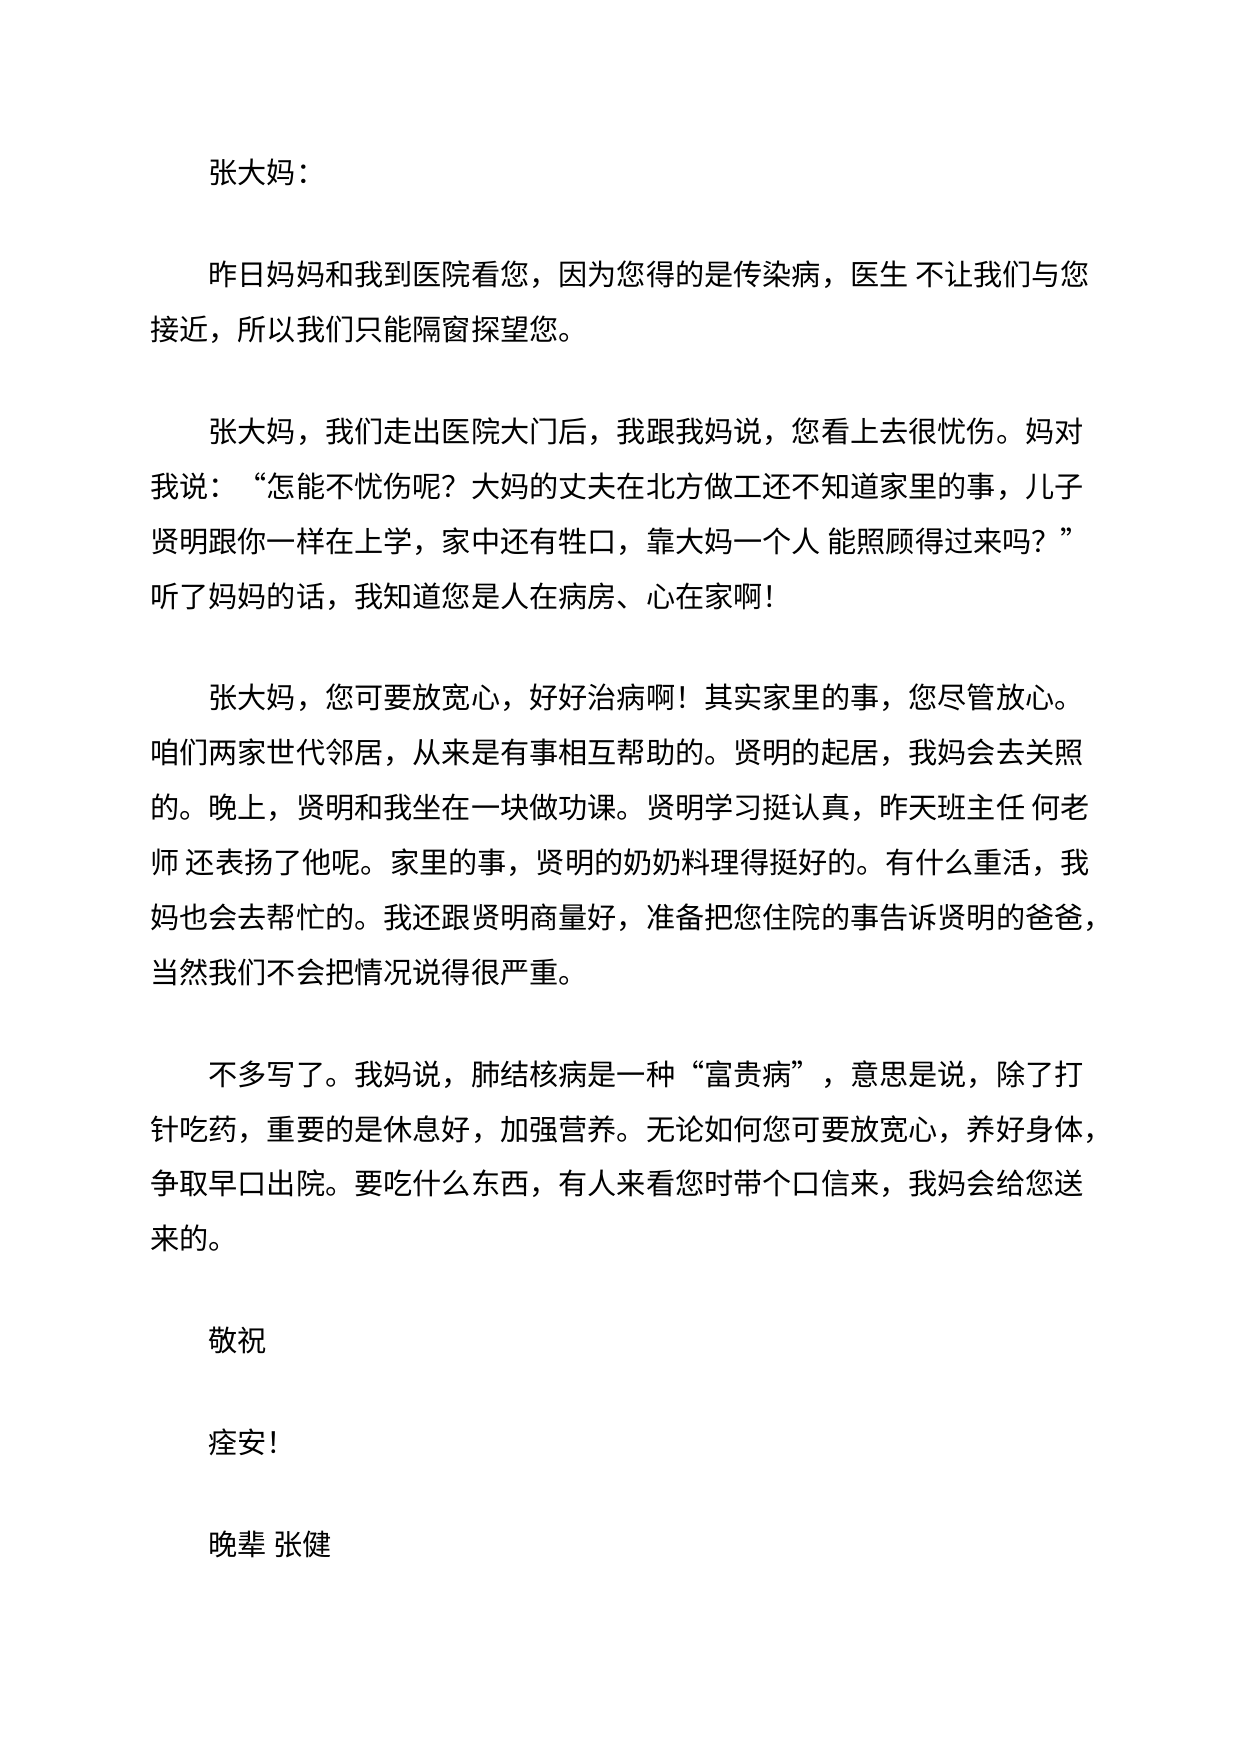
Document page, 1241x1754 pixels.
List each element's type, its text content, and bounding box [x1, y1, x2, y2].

text 痊安！ [150, 1419, 1090, 1462]
text 昨日妈妈和我到医院看您，因为您得的是传染病，医生 不让我们与您接近，所以我们只能隔窗探望您。 [150, 252, 1090, 349]
text 敬祝 [150, 1318, 1090, 1360]
text 张大妈，我们走出医院大门后，我跟我妈说，您看上去很忧伤。妈对我说：“怎能不忧伤呢？大妈的丈夫在北方做工还不知道家里的事，儿子贤明跟你一样在上学，家中还有牲口，靠大妈一个人 能照顾得过来吗？”听了妈妈的话，我知道您是人在病房、心在家啊！ [150, 408, 1090, 615]
text 张大妈，您可要放宽心，好好治病啊！其实家里的事，您尽管放心。咱们两家世代邻居，从来是有事相互帮助的。贤明的起居，我妈会去关照的。晚上，贤明和我坐在一块做功课。贤明学习挺认真，昨天班主任 何老师 还表扬了他呢。家里的事，贤明的奶奶料理得挺好的。有什么重活，我妈也会去帮忙的。我还跟贤明商量好，准备把您住院的事告诉贤明的爸爸，当然我们不会把情况说得很严重。 [150, 675, 1090, 992]
text 不多写了。我妈说，肺结核病是一种“富贵病”，意思是说，除了打针吃药，重要的是休息好，加强营养。无论如何您可要放宽心，养好身体，争取早口出院。要吃什么东西，有人来看您时带个口信来，我妈会给您送来的。 [150, 1051, 1090, 1258]
text 张大妈： [150, 150, 1090, 192]
text 晚辈 张健 [150, 1521, 1090, 1563]
